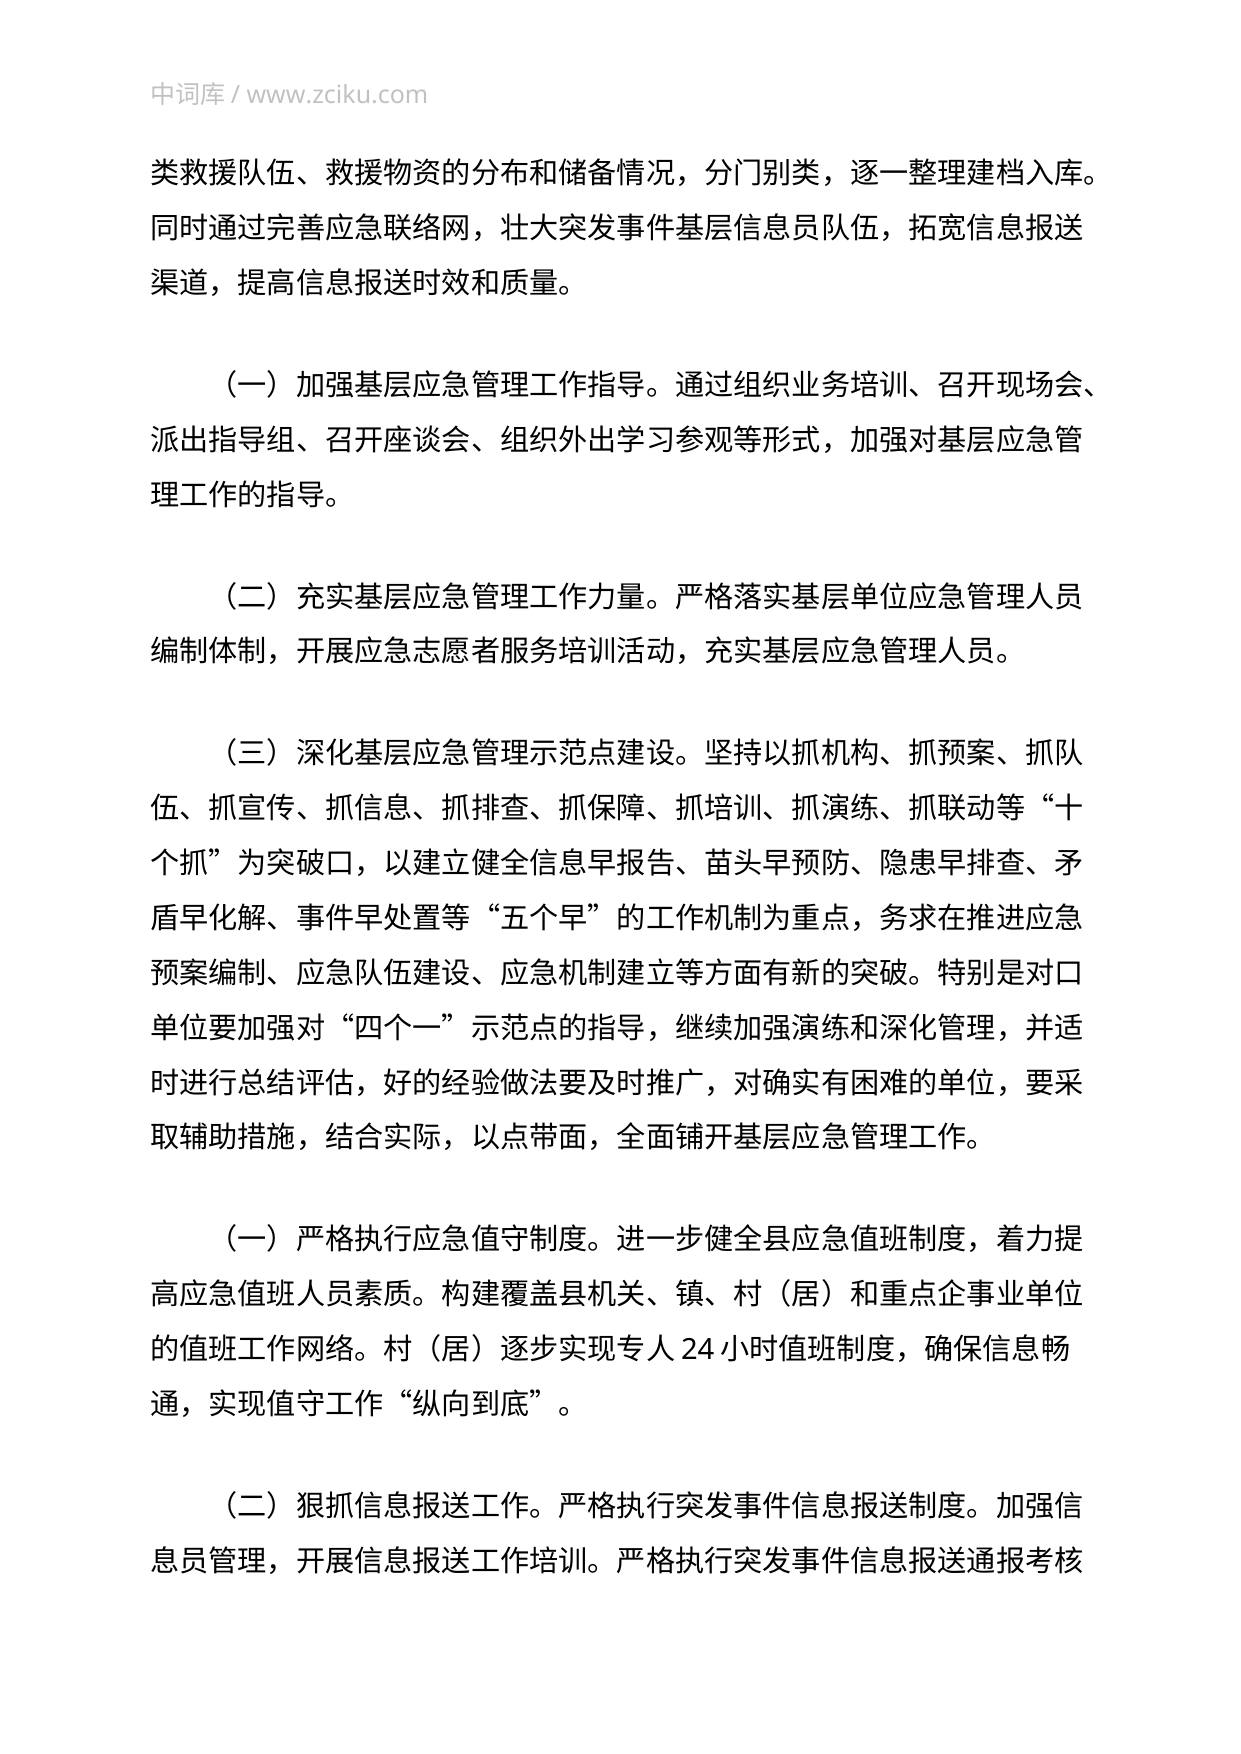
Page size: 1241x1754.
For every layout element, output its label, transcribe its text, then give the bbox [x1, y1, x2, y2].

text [150, 150, 1090, 302]
text （三）深化基层应急管理示范点建设。坚持以抓机构、抓预案、抓队伍、抓宣传、抓信息、抓排查、抓保障、抓培训、抓演练、抓联动等“十个抓”为突破口，以建立健全信息早报告、苗头早预防、隐患早排查、矛盾早化解、事件早处置等“五个早”的工作机制为重点，务求在推进应急预案编制、应急队伍建设、应急机制建立等方面有新的突破。特别是对口单位要加强对“四个一”示范点的指导，继续加强演练和深化管理，并适时进行总结评估，好的经验做法要及时推广，对确实有困难的单位，要采取辅助措施，结合实际，以点带面，全面铺开基层应急管理工作。 [150, 730, 1090, 1156]
text （一）加强基层应急管理工作指导。通过组织业务培训、召开现场会、派出指导组、召开座谈会、组织外出学习参观等形式，加强对基层应急管理工作的指导。 [150, 362, 1090, 514]
text （二）充实基层应急管理工作力量。严格落实基层单位应急管理人员编制体制，开展应急志愿者服务培训活动，充实基层应急管理人员。 [150, 573, 1090, 670]
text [150, 1482, 1090, 1579]
text （一）严格执行应急值守制度。进一步健全县应急值班制度，着力提高应急值班人员素质。构建覆盖县机关、镇、村（居）和重点企事业单位的值班工作网络。村（居）逐步实现专人24小时值班制度，确保信息畅通，实现值守工作“纵向到底”。 [150, 1216, 1090, 1423]
